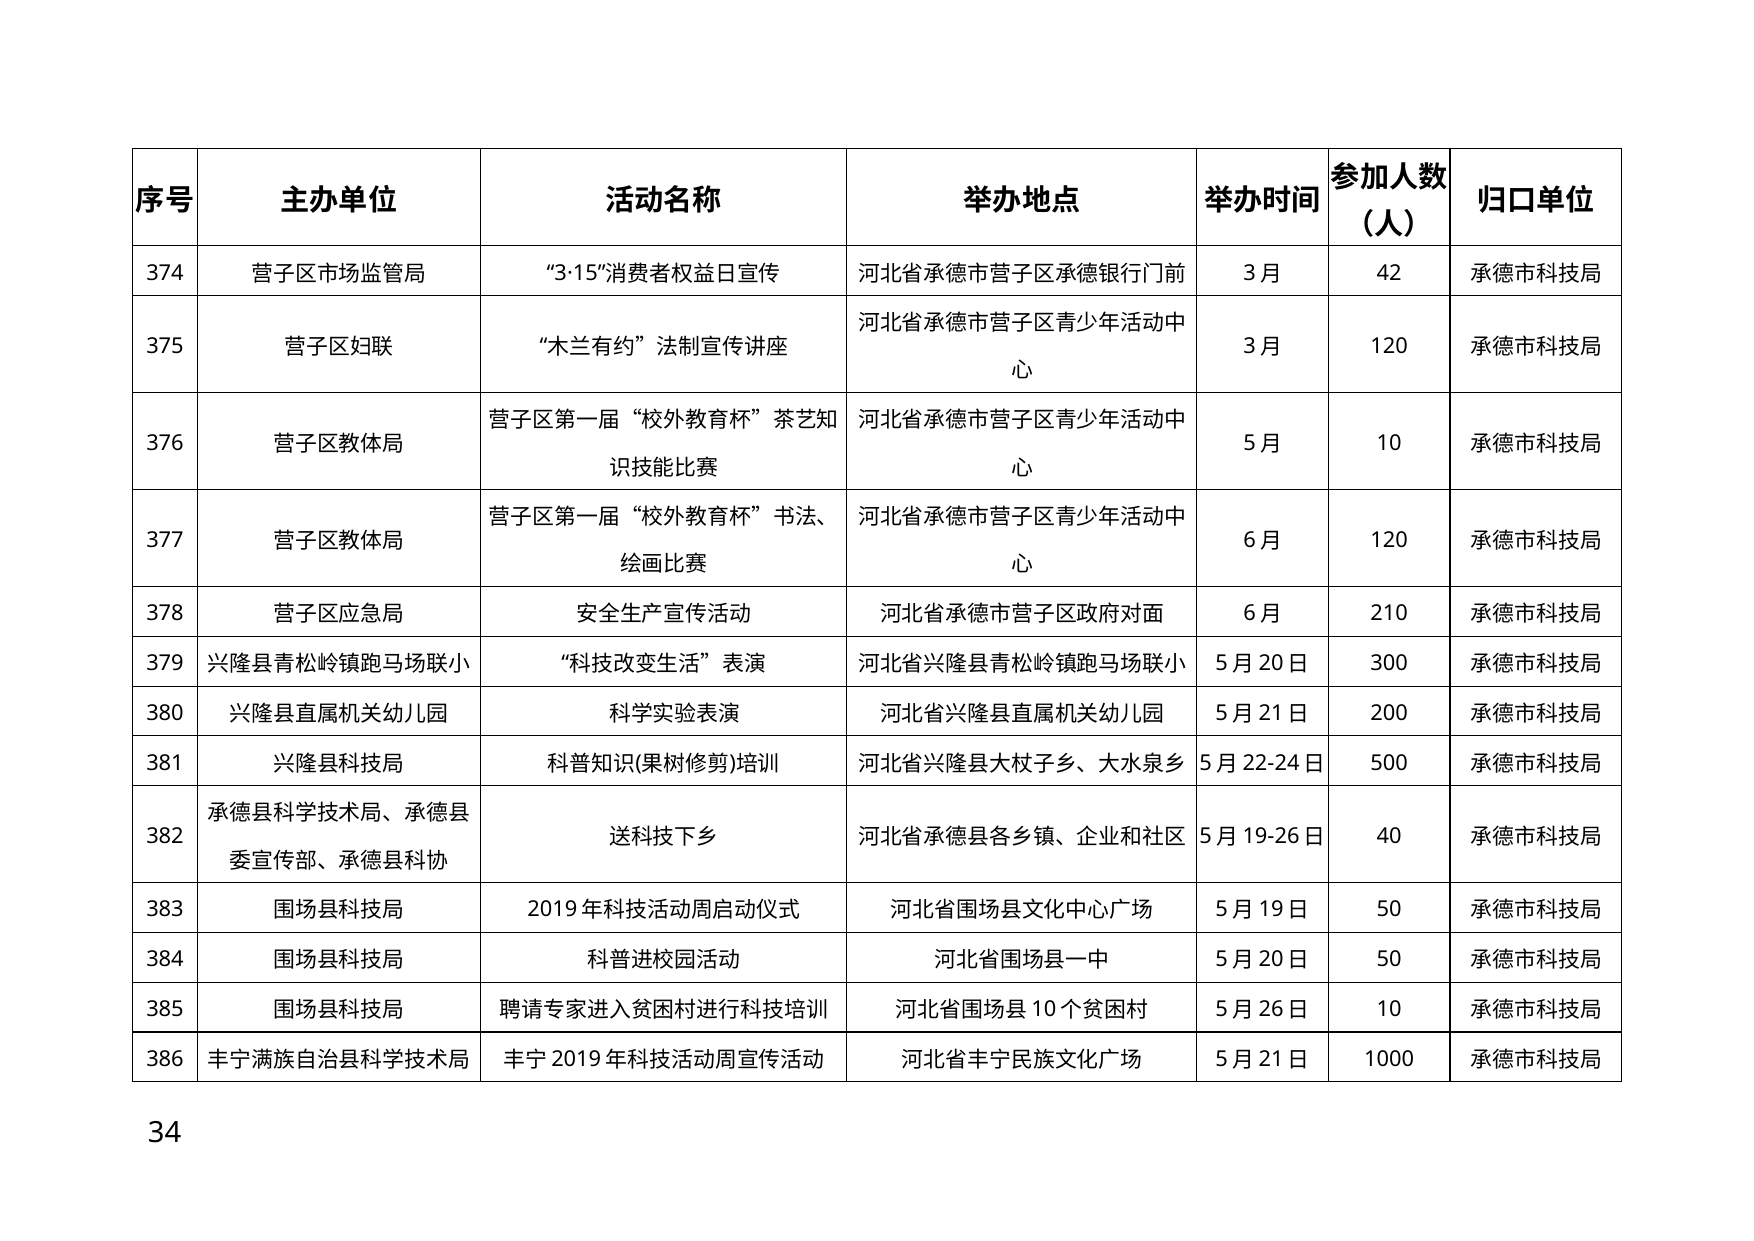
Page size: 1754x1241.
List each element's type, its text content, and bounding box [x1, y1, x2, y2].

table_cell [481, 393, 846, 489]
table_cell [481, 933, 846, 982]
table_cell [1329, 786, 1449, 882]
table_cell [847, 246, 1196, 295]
table_header 主办单位 [198, 149, 480, 245]
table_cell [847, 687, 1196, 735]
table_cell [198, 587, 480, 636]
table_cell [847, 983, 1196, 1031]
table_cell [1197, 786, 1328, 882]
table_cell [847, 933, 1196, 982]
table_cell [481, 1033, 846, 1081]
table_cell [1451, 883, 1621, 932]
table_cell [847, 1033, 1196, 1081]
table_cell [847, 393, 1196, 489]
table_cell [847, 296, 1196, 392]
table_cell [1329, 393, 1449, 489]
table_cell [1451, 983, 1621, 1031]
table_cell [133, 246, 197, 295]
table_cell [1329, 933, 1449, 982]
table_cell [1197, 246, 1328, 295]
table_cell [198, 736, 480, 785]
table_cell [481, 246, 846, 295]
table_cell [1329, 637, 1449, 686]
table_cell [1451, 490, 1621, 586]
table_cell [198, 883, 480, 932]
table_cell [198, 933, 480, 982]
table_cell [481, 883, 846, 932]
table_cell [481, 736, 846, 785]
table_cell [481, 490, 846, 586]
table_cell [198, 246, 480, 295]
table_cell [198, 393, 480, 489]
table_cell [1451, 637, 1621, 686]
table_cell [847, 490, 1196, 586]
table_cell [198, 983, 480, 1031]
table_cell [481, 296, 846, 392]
table_header 活动名称 [481, 149, 846, 245]
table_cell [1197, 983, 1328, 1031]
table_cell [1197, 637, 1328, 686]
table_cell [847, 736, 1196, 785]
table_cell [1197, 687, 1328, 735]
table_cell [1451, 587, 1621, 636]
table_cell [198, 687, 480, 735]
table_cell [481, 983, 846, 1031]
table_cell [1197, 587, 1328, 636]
table_header 举办时间 [1197, 149, 1328, 245]
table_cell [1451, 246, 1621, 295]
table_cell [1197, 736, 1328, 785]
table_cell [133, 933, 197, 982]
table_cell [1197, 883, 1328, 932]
table_header 序号 [133, 149, 197, 245]
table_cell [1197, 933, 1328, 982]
table_header 举办地点 [847, 149, 1196, 245]
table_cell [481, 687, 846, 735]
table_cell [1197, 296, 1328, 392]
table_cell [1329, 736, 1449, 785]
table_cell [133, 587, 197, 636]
table_header 参加人数（人） [1329, 149, 1449, 245]
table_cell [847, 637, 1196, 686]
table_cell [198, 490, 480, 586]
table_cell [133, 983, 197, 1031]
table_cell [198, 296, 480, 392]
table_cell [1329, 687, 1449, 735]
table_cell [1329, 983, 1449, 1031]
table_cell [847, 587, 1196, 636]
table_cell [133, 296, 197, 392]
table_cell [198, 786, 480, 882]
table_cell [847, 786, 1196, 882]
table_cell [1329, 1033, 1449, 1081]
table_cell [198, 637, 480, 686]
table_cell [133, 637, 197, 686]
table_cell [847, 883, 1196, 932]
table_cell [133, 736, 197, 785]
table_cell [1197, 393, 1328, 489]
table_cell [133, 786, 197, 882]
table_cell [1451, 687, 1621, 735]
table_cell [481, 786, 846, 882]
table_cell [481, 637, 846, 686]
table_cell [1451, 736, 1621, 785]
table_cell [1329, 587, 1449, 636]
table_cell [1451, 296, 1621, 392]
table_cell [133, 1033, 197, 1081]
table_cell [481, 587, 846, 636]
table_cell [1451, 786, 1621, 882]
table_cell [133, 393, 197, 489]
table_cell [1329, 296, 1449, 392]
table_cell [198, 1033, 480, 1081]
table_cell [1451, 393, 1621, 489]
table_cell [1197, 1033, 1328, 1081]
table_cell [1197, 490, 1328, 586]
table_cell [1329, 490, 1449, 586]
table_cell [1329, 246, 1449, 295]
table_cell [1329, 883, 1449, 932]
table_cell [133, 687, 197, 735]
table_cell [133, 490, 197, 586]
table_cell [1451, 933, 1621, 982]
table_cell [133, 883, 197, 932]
table_header 归口单位 [1451, 149, 1621, 245]
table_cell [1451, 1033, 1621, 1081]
